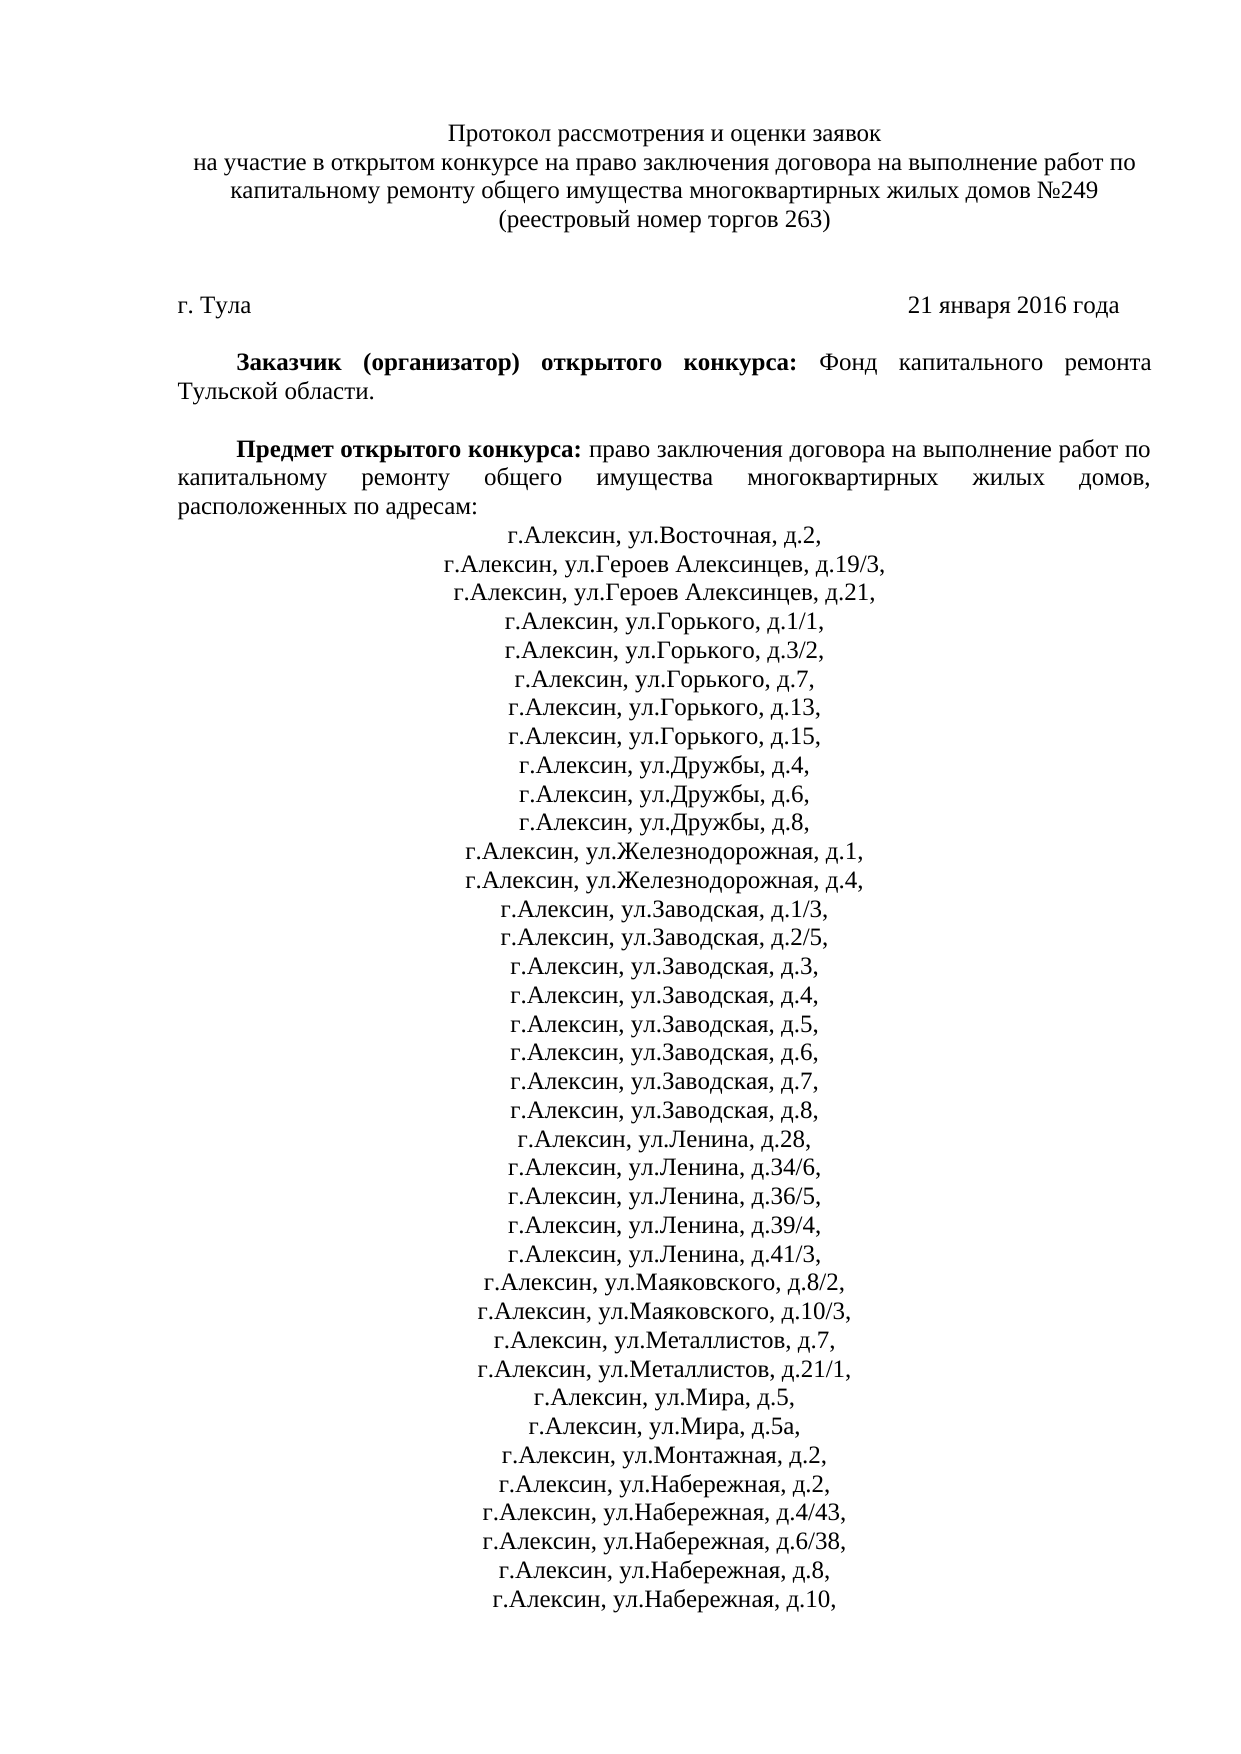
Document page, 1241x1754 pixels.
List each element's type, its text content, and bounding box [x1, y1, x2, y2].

text г.Алексин, ул.Горького, д.15, [177, 721, 1152, 750]
text г.Алексин, ул.Ленина, д.39/4, [177, 1210, 1152, 1239]
text г.Алексин, ул.Ленина, д.41/3, [177, 1239, 1152, 1267]
text г.Алексин, ул.Набережная, д.2, [177, 1469, 1152, 1497]
text г.Алексин, ул.Набережная, д.8, [177, 1555, 1152, 1584]
text г.Алексин, ул.Набережная, д.10, [177, 1584, 1152, 1612]
text г.Алексин, ул.Заводская, д.3, [177, 951, 1152, 980]
text г.Алексин, ул.Дружбы, д.4, [177, 750, 1152, 779]
text г.Алексин, ул.Заводская, д.1/3, [177, 894, 1152, 922]
text г.Алексин, ул.Дружбы, д.8, [177, 807, 1152, 836]
text г.Алексин, ул.Металлистов, д.7, [177, 1325, 1152, 1354]
text г.Алексин, ул.Набережная, д.6/38, [177, 1526, 1152, 1555]
text Предмет открытого конкурса: право заключения договора на выполнение работ по капитальному ремонту общего имущества многоквартирных жилых домов, расположенных по адресам: [177, 434, 1152, 520]
text г.Алексин, ул.Горького, д.13, [177, 692, 1152, 721]
text г.Алексин, ул.Мира, д.5а, [177, 1411, 1152, 1440]
text г.Алексин, ул.Маяковского, д.8/2, [177, 1267, 1152, 1296]
text (реестровый номер торгов 263) [177, 204, 1152, 233]
text г.Алексин, ул.Горького, д.3/2, [177, 635, 1152, 664]
text г.Алексин, ул.Заводская, д.2/5, [177, 922, 1152, 951]
text г.Алексин, ул.Железнодорожная, д.4, [177, 865, 1152, 894]
text г.Алексин, ул.Заводская, д.5, [177, 1009, 1152, 1037]
text Протокол рассмотрения и оценки заявок [177, 118, 1152, 147]
text г.Алексин, ул.Ленина, д.36/5, [177, 1181, 1152, 1210]
text г.Алексин, ул.Героев Алексинцев, д.19/3, [177, 549, 1152, 577]
text г.Алексин, ул.Героев Алексинцев, д.21, [177, 577, 1152, 606]
text г.Алексин, ул.Набережная, д.4/43, [177, 1497, 1152, 1526]
text г.Алексин, ул.Заводская, д.8, [177, 1095, 1152, 1124]
text г.Алексин, ул.Мира, д.5, [177, 1382, 1152, 1411]
text г.Алексин, ул.Горького, д.1/1, [177, 606, 1152, 635]
text г.Алексин, ул.Дружбы, д.6, [177, 779, 1152, 807]
text г.Алексин, ул.Маяковского, д.10/3, [177, 1296, 1152, 1325]
text г.Алексин, ул.Ленина, д.28, [177, 1124, 1152, 1152]
text г.Алексин, ул.Металлистов, д.21/1, [177, 1354, 1152, 1382]
text г.Алексин, ул.Горького, д.7, [177, 664, 1152, 692]
text г.Алексин, ул.Ленина, д.34/6, [177, 1152, 1152, 1181]
text г.Алексин, ул.Заводская, д.4, [177, 980, 1152, 1009]
list Заказчик (организатор) открытого конкурса: Фонд капитального ремонта Тульской области. [177, 347, 1152, 405]
text г.Алексин, ул.Заводская, д.6, [177, 1037, 1152, 1066]
text г.Алексин, ул.Восточная, д.2, [177, 520, 1152, 549]
text на участие в открытом конкурсе на право заключения договора на выполнение работ по капитальному ремонту общего имущества многоквартирных жилых домов №249 [177, 147, 1152, 204]
text г.Алексин, ул.Железнодорожная, д.1, [177, 836, 1152, 865]
text г.Алексин, ул.Монтажная, д.2, [177, 1440, 1152, 1469]
text г. Тула 21 января 2016 года [177, 290, 1152, 319]
text г.Алексин, ул.Заводская, д.7, [177, 1066, 1152, 1095]
